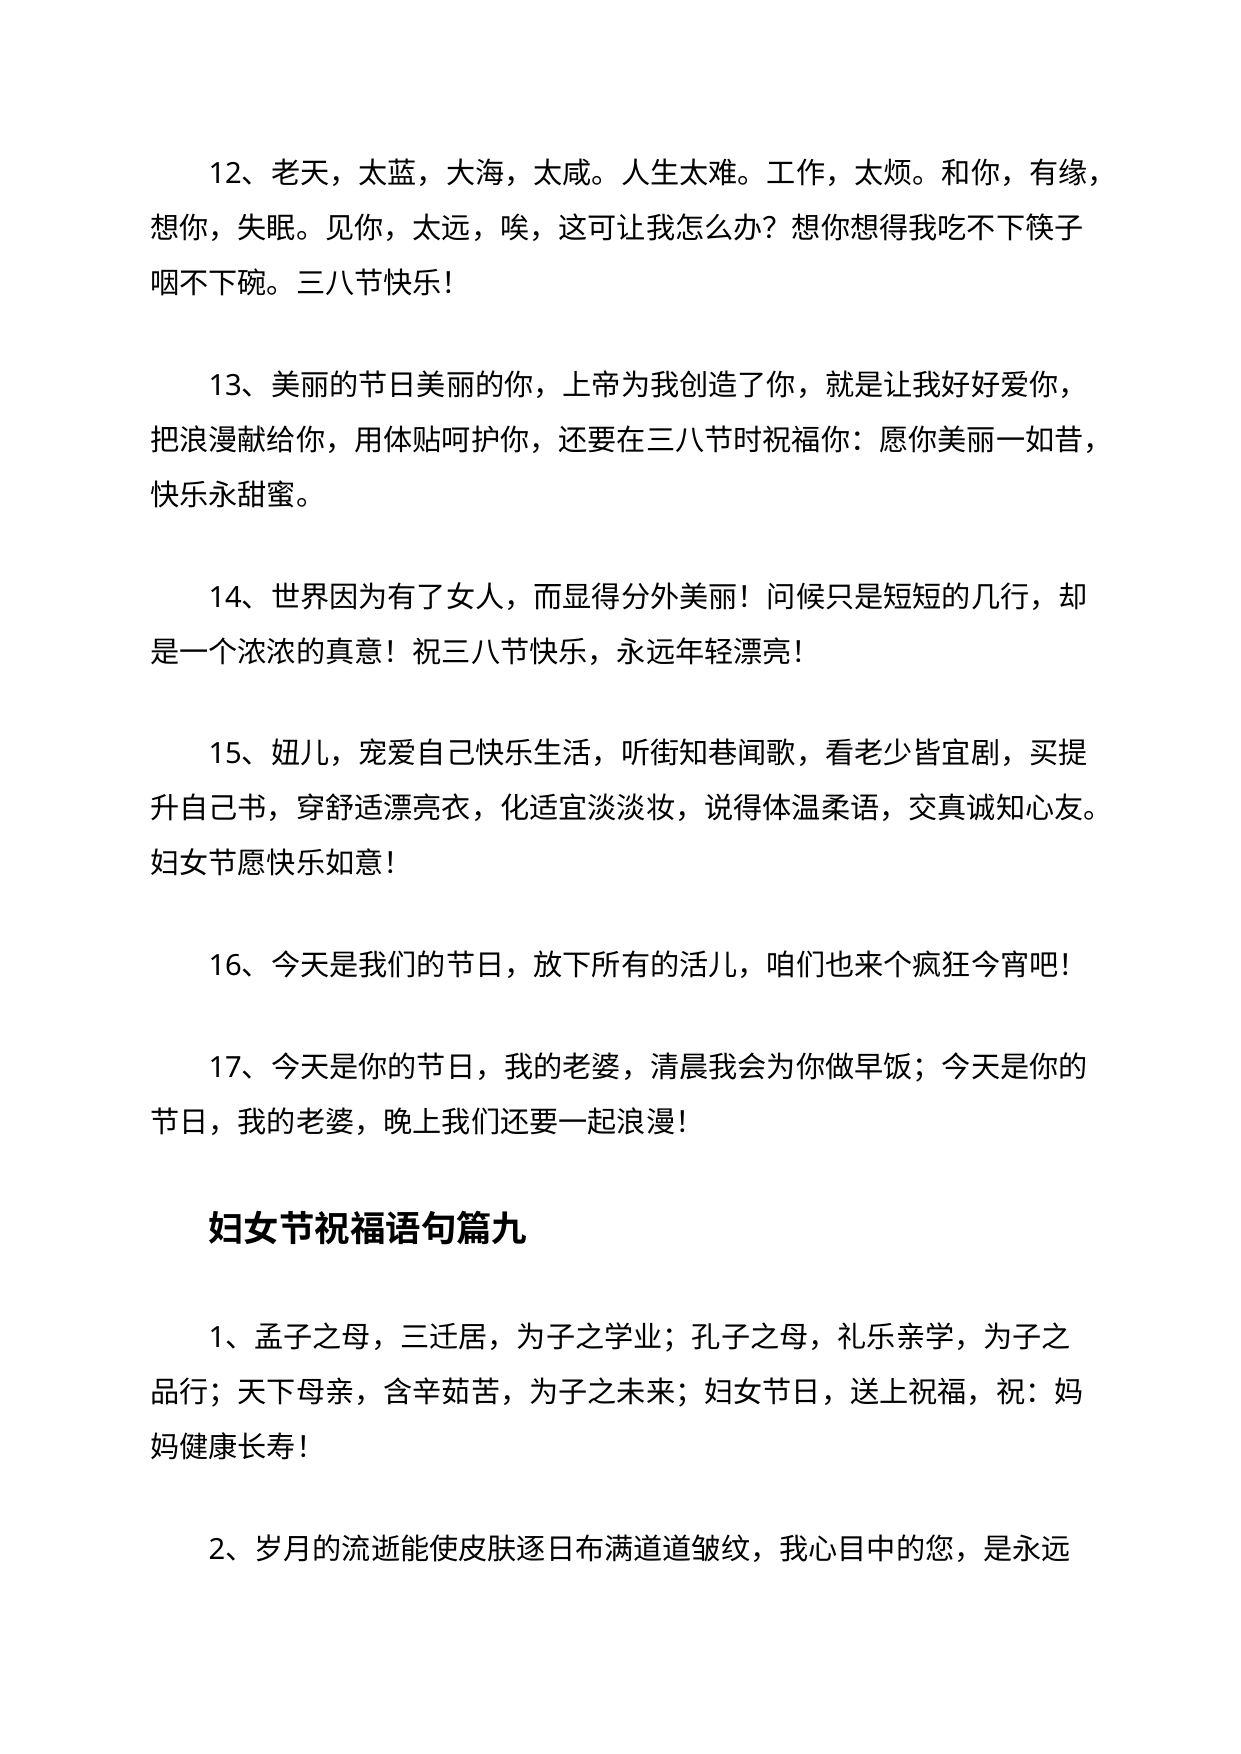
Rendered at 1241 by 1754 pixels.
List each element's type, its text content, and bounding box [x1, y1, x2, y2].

text 16、今天是我们的节日，放下所有的活儿，咱们也来个疯狂今宵吧！ [150, 942, 1090, 984]
text 13、美丽的节日美丽的你，上帝为我创造了你，就是让我好好爱你，把浪漫献给你，用体贴呵护你，还要在三八节时祝福你：愿你美丽一如昔，快乐永甜蜜。 [150, 362, 1090, 514]
text 妇女节祝福语句篇九 [150, 1201, 1090, 1252]
text 12、老天，太蓝，大海，太咸。人生太难。工作，太烦。和你，有缘，想你，失眠。见你，太远，唉，这可让我怎么办？想你想得我吃不下筷子咽不下碗。三八节快乐！ [150, 150, 1090, 302]
text 17、今天是你的节日，我的老婆，清晨我会为你做早饭；今天是你的节日，我的老婆，晚上我们还要一起浪漫！ [150, 1044, 1090, 1141]
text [150, 1526, 1090, 1568]
text 15、妞儿，宠爱自己快乐生活，听街知巷闻歌，看老少皆宜剧，买提升自己书，穿舒适漂亮衣，化适宜淡淡妆，说得体温柔语，交真诚知心友。妇女节愿快乐如意！ [150, 730, 1090, 882]
text 1、孟子之母，三迁居，为子之学业；孔子之母，礼乐亲学，为子之品行；天下母亲，含辛茹苦，为子之未来；妇女节日，送上祝福，祝：妈妈健康长寿！ [150, 1314, 1090, 1466]
text 14、世界因为有了女人，而显得分外美丽！问候只是短短的几行，却是一个浓浓的真意！祝三八节快乐，永远年轻漂亮！ [150, 573, 1090, 671]
